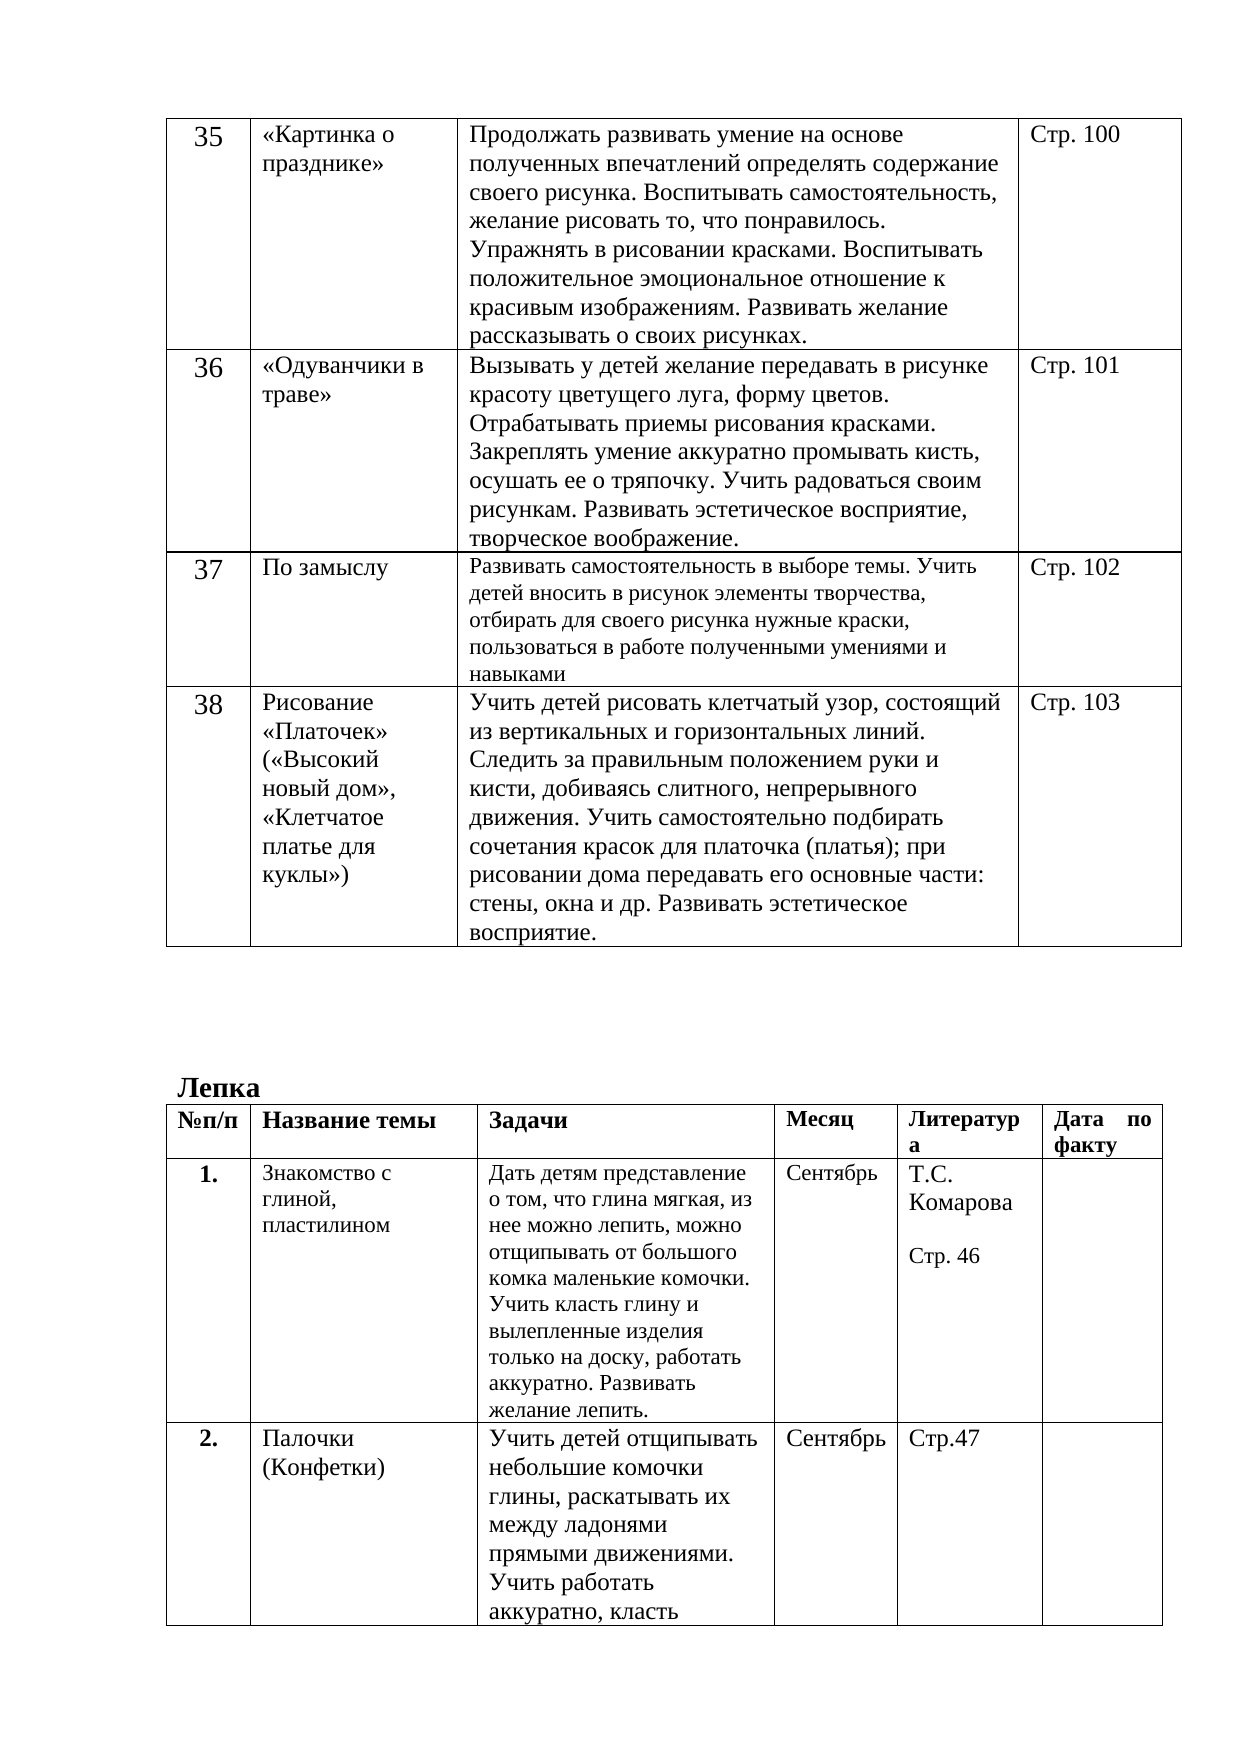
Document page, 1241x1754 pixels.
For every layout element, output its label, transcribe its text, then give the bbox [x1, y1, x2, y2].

table_cell Развивать самостоятельность в выборе темы. Учить детей вносить в рисунок элементы творчества, отбирать для своего рисунка нужные краски, пользоваться в работе полученными умениями и навыками [458, 553, 1018, 686]
table_cell Стр. 101 [1019, 350, 1181, 551]
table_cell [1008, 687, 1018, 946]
table_cell Стр. 103 [1019, 687, 1181, 946]
table_cell 37 [167, 553, 250, 686]
table_cell Знакомство с глиной, пластилином [251, 1159, 477, 1422]
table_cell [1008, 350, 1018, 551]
table_cell Стр. 102 [1019, 553, 1181, 686]
table_cell «Картинка о празднике» [251, 119, 457, 349]
table_cell Стр.47 [898, 1423, 1042, 1624]
text Лепка [177, 1070, 1152, 1104]
table_cell 35 [167, 119, 250, 349]
table_cell 1. [167, 1159, 250, 1422]
table_cell Сентябрь [775, 1423, 897, 1624]
table_cell По замыслу [251, 553, 457, 686]
table_cell 38 [167, 687, 250, 946]
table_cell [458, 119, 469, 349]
table_header Дата по факту [1043, 1105, 1162, 1158]
table_header Литература [898, 1105, 1042, 1158]
table_cell 36 [167, 350, 250, 551]
table_cell «Одуванчики в траве» [251, 350, 457, 551]
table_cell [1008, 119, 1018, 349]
table_cell Палочки (Конфетки) [251, 1423, 477, 1624]
table_cell Дать детям представление о том, что глина мягкая, из нее можно лепить, можно отщипывать от большого комка маленькие комочки. Учить класть глину и вылепленные изделия только на доску, работать аккуратно. Развивать желание лепить. [478, 1159, 774, 1422]
table_header Название темы [251, 1105, 477, 1158]
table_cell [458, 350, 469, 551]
table_header Месяц [775, 1105, 897, 1158]
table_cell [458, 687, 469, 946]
table_cell [1043, 1159, 1162, 1422]
table_cell Рисование «Платочек» («Высокий новый дом», «Клетчатое платье для куклы») [251, 687, 457, 946]
table_cell 2. [167, 1423, 250, 1624]
table_cell Стр. 100 [1019, 119, 1181, 349]
table_header №п/п [167, 1105, 250, 1158]
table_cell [478, 1423, 774, 1624]
table_cell Т.С. Комарова Стр. 46 [898, 1159, 1042, 1422]
table_cell Сентябрь [775, 1159, 897, 1422]
table_header Задачи [478, 1105, 774, 1158]
table_cell [1043, 1423, 1162, 1624]
